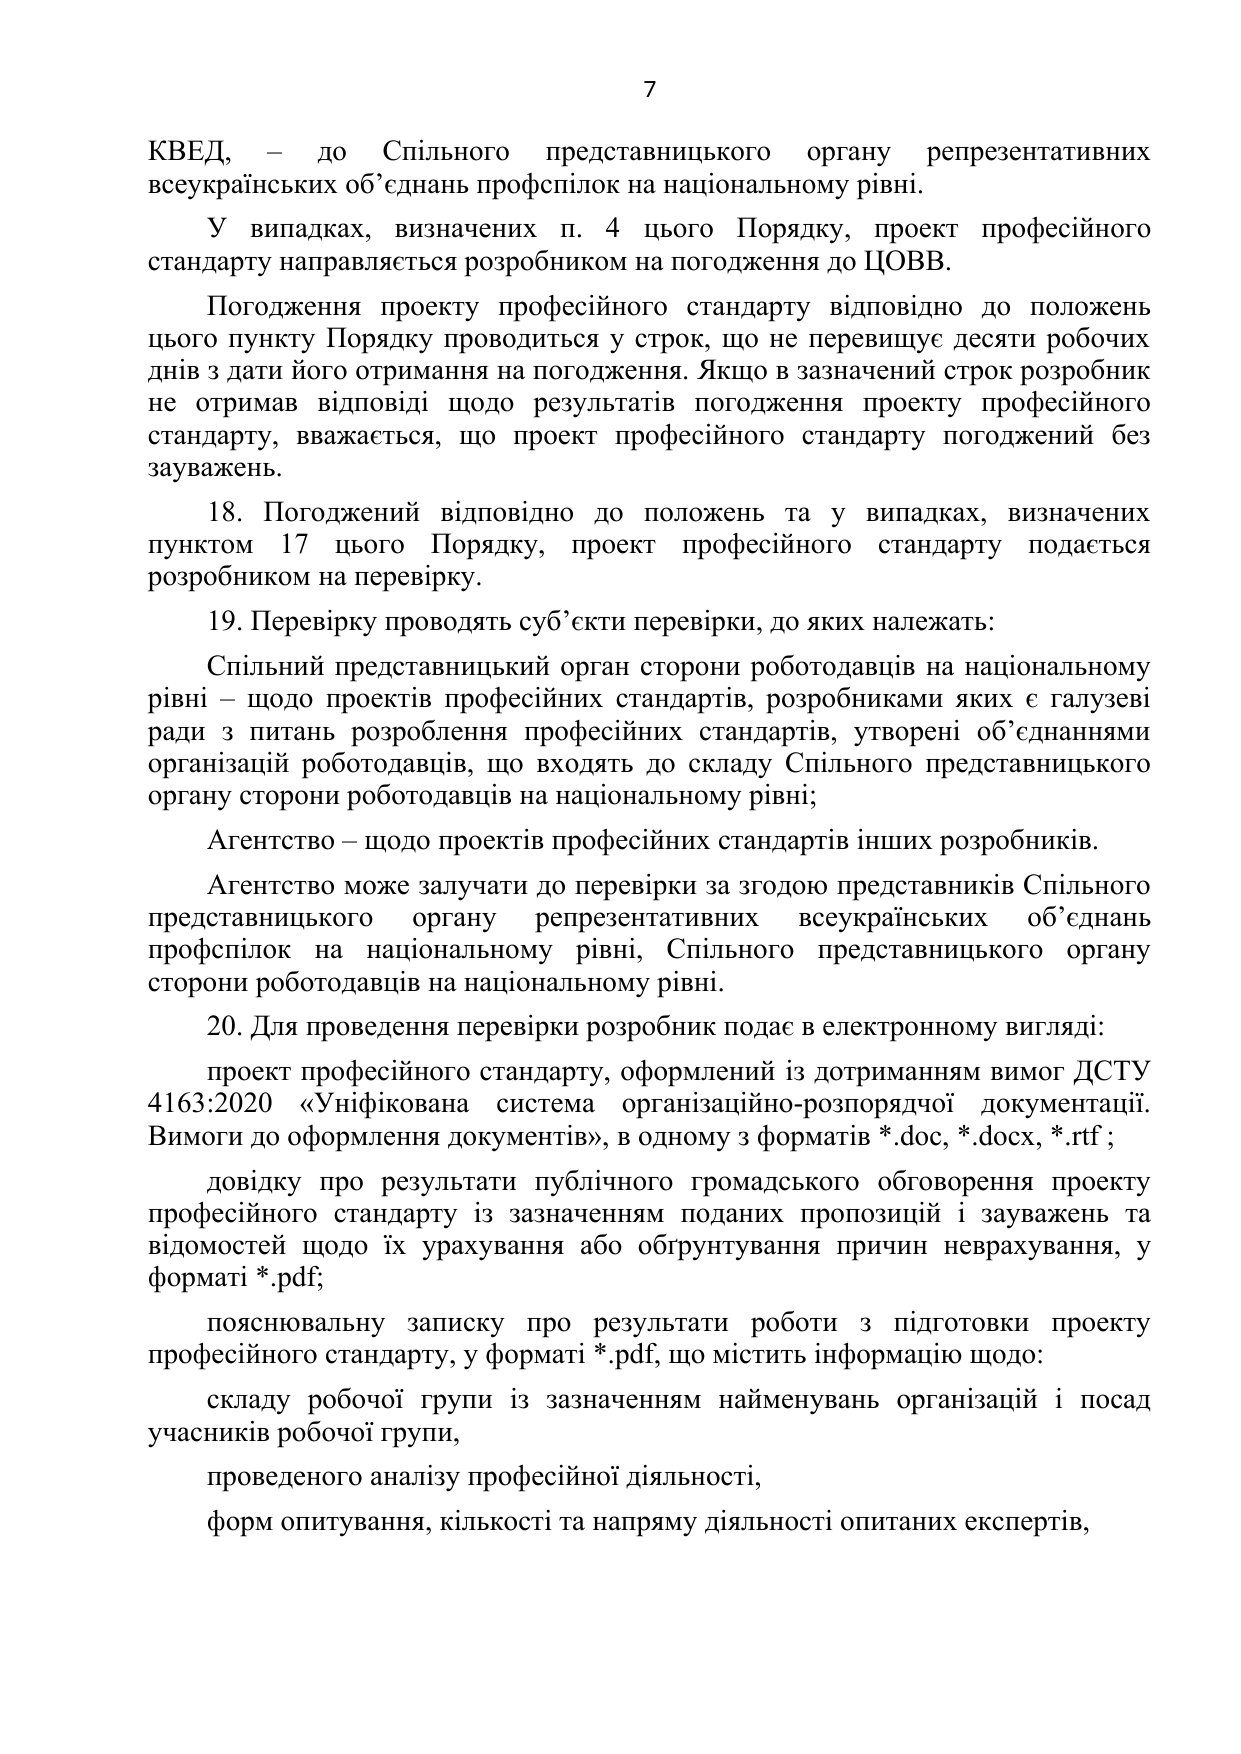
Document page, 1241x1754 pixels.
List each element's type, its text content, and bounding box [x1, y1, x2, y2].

text форм опитування, кількості та напряму діяльності опитаних експертів, [148, 1504, 1152, 1537]
text довідку про результати публічного громадського обговорення проекту професійного стандарту із зазначенням поданих пропозицій і зауважень та відомостей щодо їх урахування або обґрунтування причин неврахування, у форматі *.pdf; [148, 1164, 1152, 1293]
text Агентство – щодо проектів професійних стандартів інших розробників. [148, 823, 1152, 856]
text 20. Для проведення перевірки розробник подає в електронному вигляді: [148, 1010, 1152, 1042]
text 19. Перевірку проводять суб’єкти перевірки, до яких належать: [148, 604, 1152, 637]
text проект професійного стандарту, оформлений із дотриманням вимог ДСТУ 4163:2020 «Уніфікована система організаційно-розпорядчої документації. Вимоги до оформлення документів», в одному з форматів *.doc, *.docx, *.rtf ; [148, 1054, 1152, 1151]
text 18. Погоджений відповідно до положень та у випадках, визначених пунктом 17 цього Порядку, проект професійного стандарту подається розробником на перевірку. [148, 495, 1152, 592]
text Спільний представницький орган сторони роботодавців на національному рівні – щодо проектів професійних стандартів, розробниками яких є галузеві ради з питань розроблення професійних стандартів, утворені об’єднаннями організацій роботодавців, що входять до складу Спільного представницького органу сторони роботодавців на національному рівні; [148, 649, 1152, 811]
text проведеного аналізу професійної діяльності, [148, 1460, 1152, 1492]
text пояснювальну записку про результати роботи з підготовки проекту професійного стандарту, у форматі *.pdf, що містить інформацію щодо: [148, 1306, 1152, 1370]
text Погодження проекту професійного стандарту відповідно до положень цього пункту Порядку проводиться у строк, що не перевищує десяти робочих днів з дати його отримання на погодження. Якщо в зазначений строк розробник не отримав відповіді щодо результатів погодження проекту професійного стандарту, вважається, що проект професійного стандарту погоджений без зауважень. [148, 289, 1152, 483]
text У випадках, визначених п. 4 цього Порядку, проект професійного стандарту направляється розробником на погодження до ЦОВВ. [148, 212, 1152, 276]
text Агентство може залучати до перевірки за згодою представників Спільного представницького органу репрезентативних всеукраїнських об’єднань профспілок на національному рівні, Спільного представницького органу сторони роботодавців на національному рівні. [148, 868, 1152, 997]
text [148, 135, 1152, 199]
text складу робочої групи із зазначенням найменувань організацій і посад учасників робочої групи, [148, 1383, 1152, 1447]
